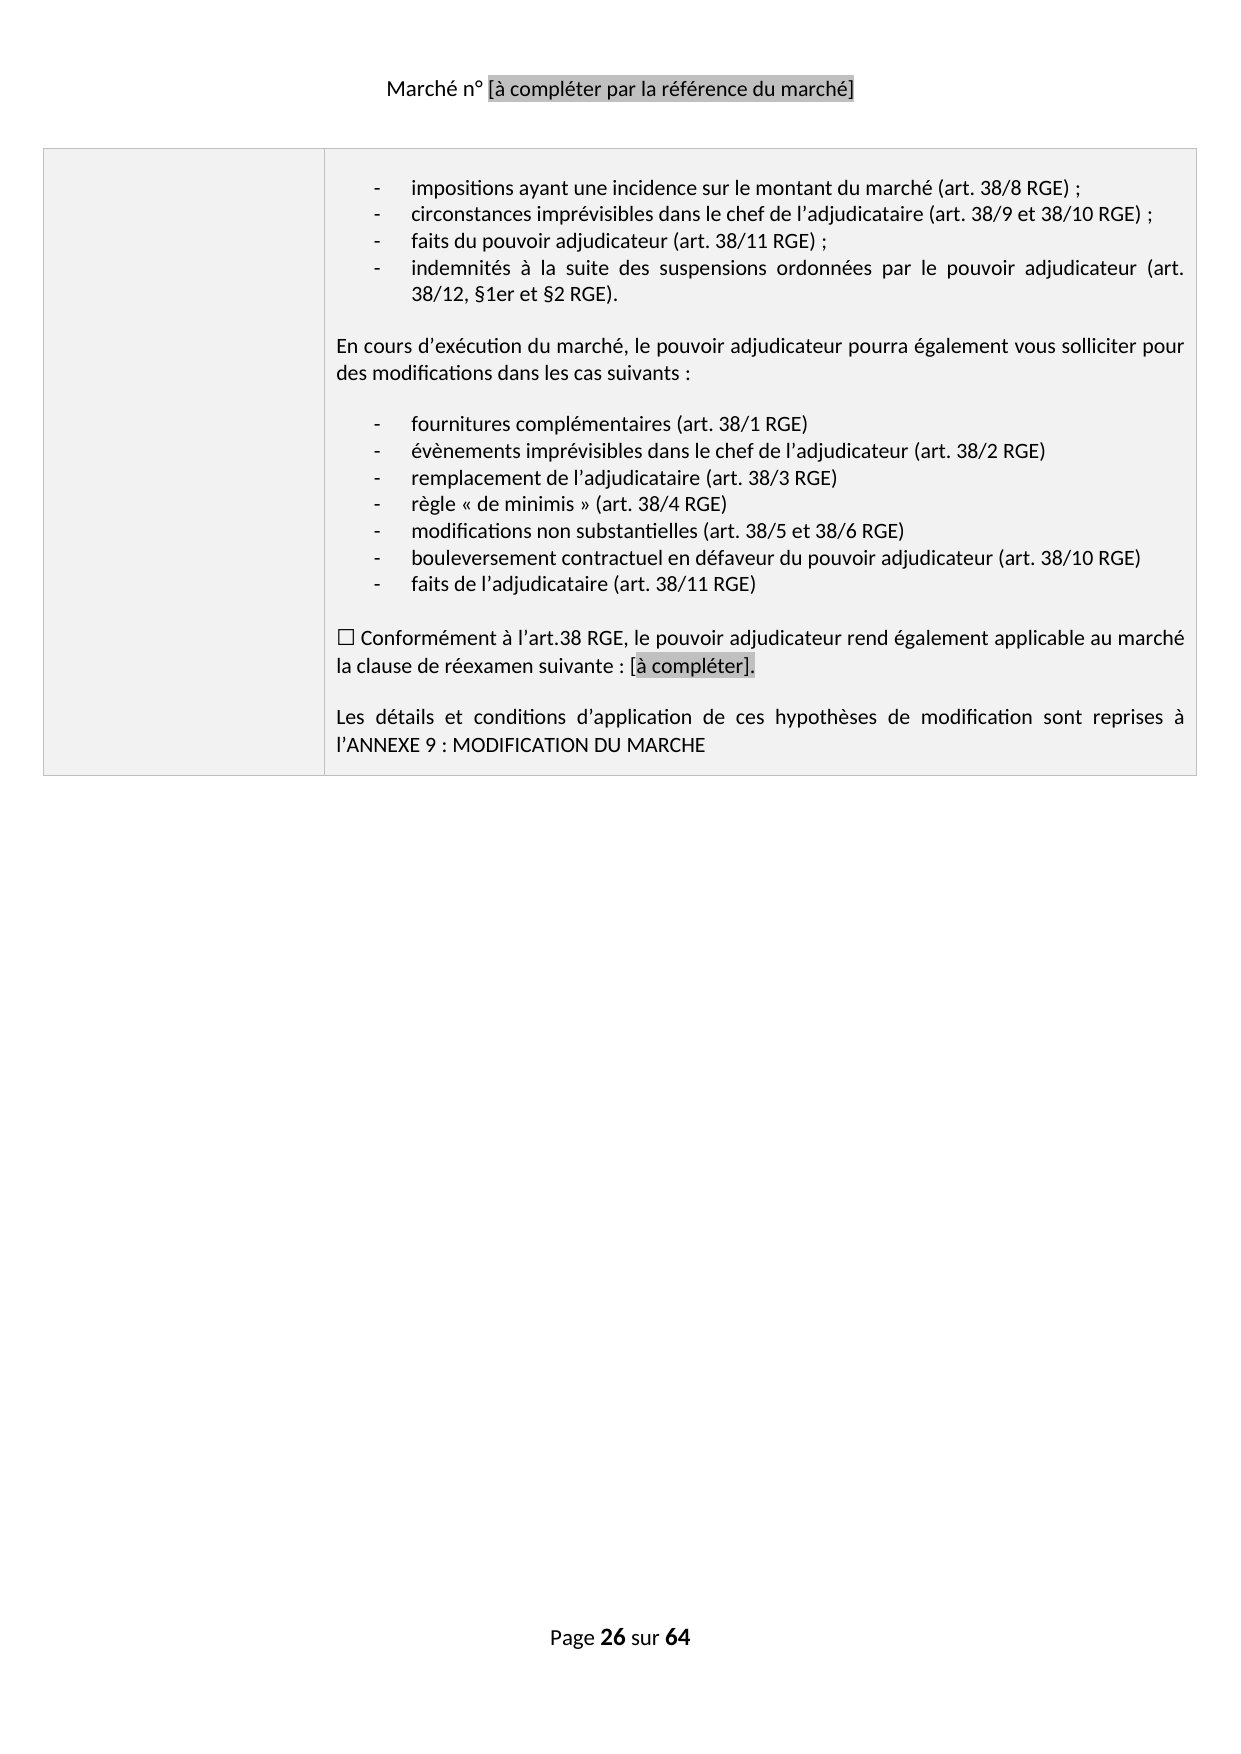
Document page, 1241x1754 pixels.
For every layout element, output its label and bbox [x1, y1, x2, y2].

table_cell [325, 149, 1196, 775]
table_cell [44, 149, 324, 775]
